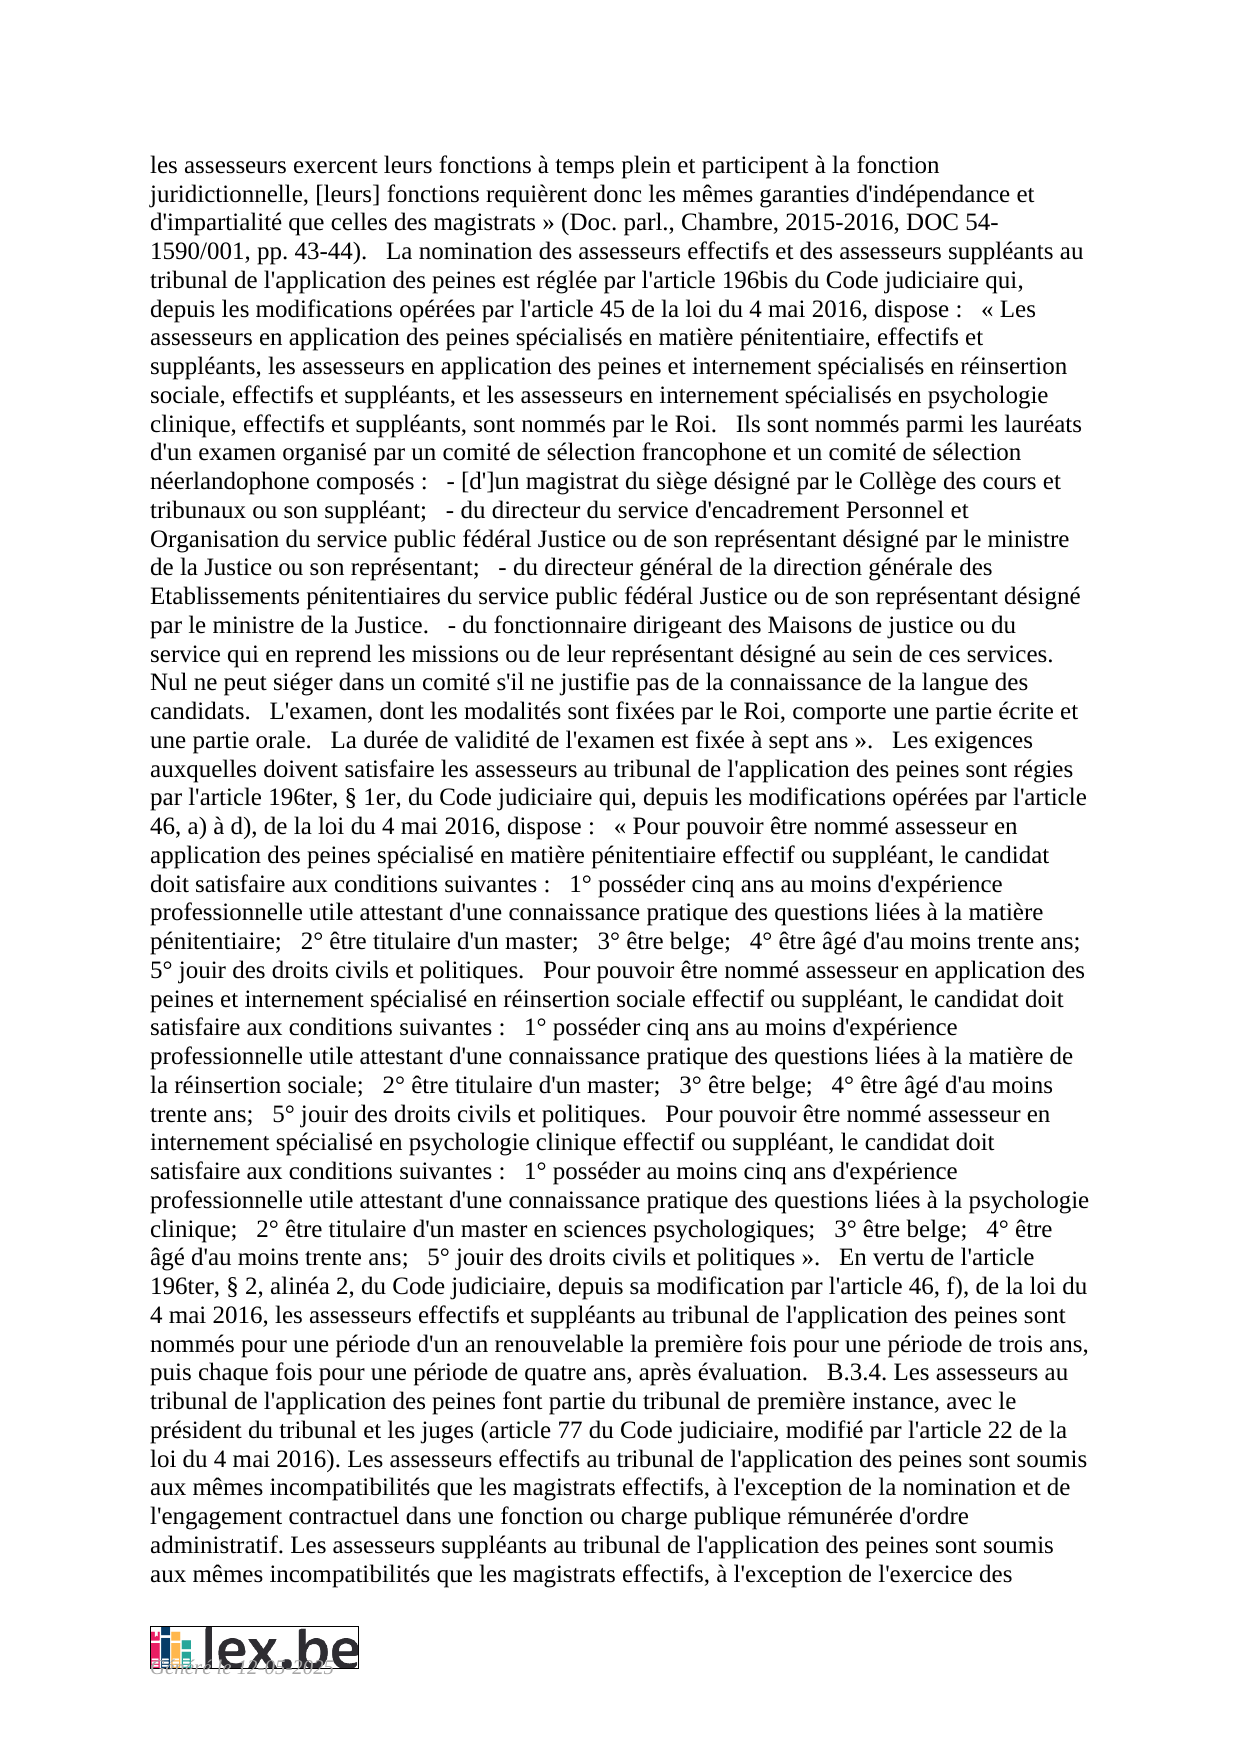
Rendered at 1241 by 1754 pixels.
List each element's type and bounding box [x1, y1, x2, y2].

picture [151, 1627, 358, 1668]
text [150, 150, 1090, 1587]
